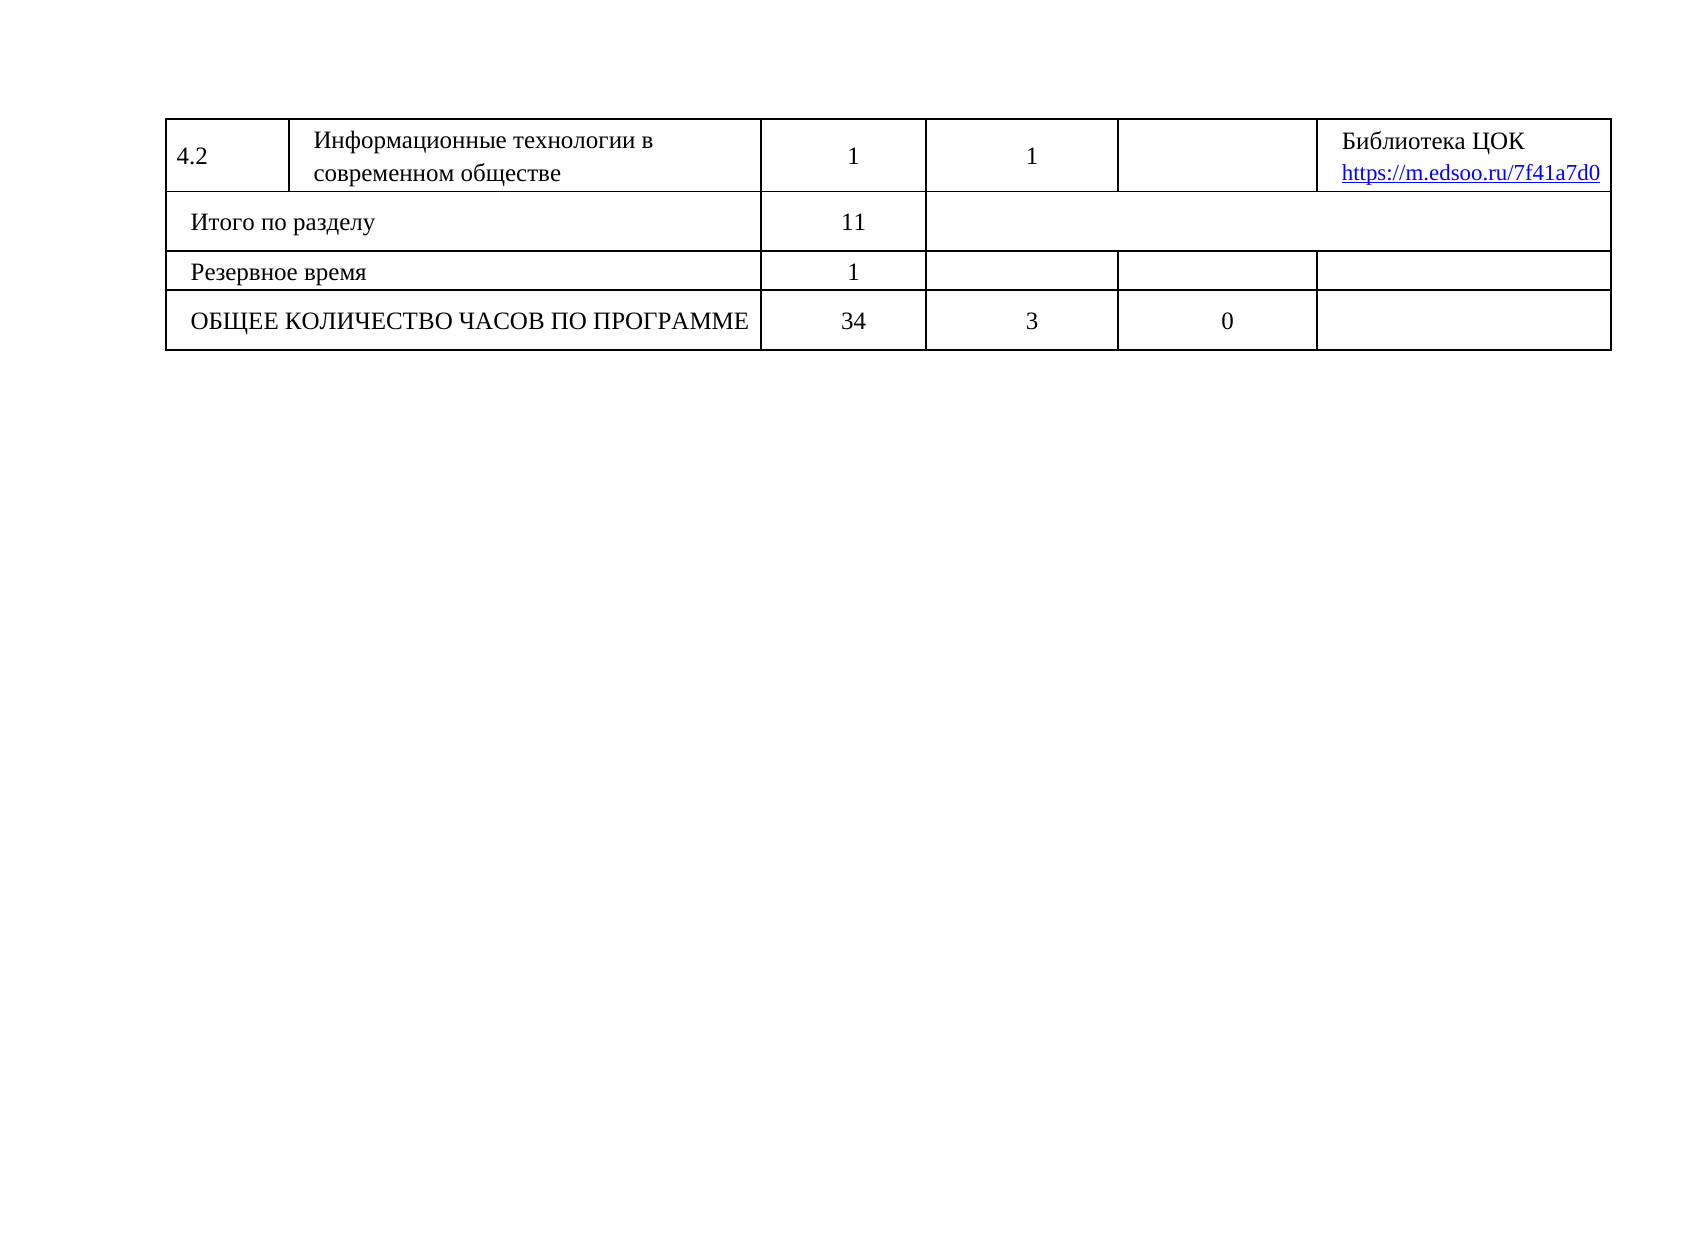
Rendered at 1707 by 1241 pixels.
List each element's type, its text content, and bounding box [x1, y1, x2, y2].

table_cell 11 [762, 192, 925, 250]
table_cell [927, 252, 1117, 289]
table_cell [1318, 252, 1610, 289]
table_cell 34 [762, 291, 925, 349]
table_cell 3 [927, 291, 1117, 349]
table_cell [1318, 120, 1610, 191]
table_cell 1 [927, 120, 1117, 191]
table_cell [927, 192, 1610, 250]
table_cell ОБЩЕЕ КОЛИЧЕСТВО ЧАСОВ ПО ПРОГРАММЕ [167, 291, 760, 349]
table_cell [1119, 120, 1316, 191]
table_cell 1 [762, 120, 925, 191]
table_cell 1 [762, 252, 925, 289]
table_cell 4.2 [167, 120, 288, 191]
table_cell Итого по разделу [167, 192, 760, 250]
table_cell 0 [1119, 291, 1316, 349]
table_cell [1119, 252, 1316, 289]
table_cell Информационные технологии в современном обществе [290, 120, 760, 191]
table_cell [1318, 291, 1610, 349]
table_cell Резервное время [167, 252, 760, 289]
